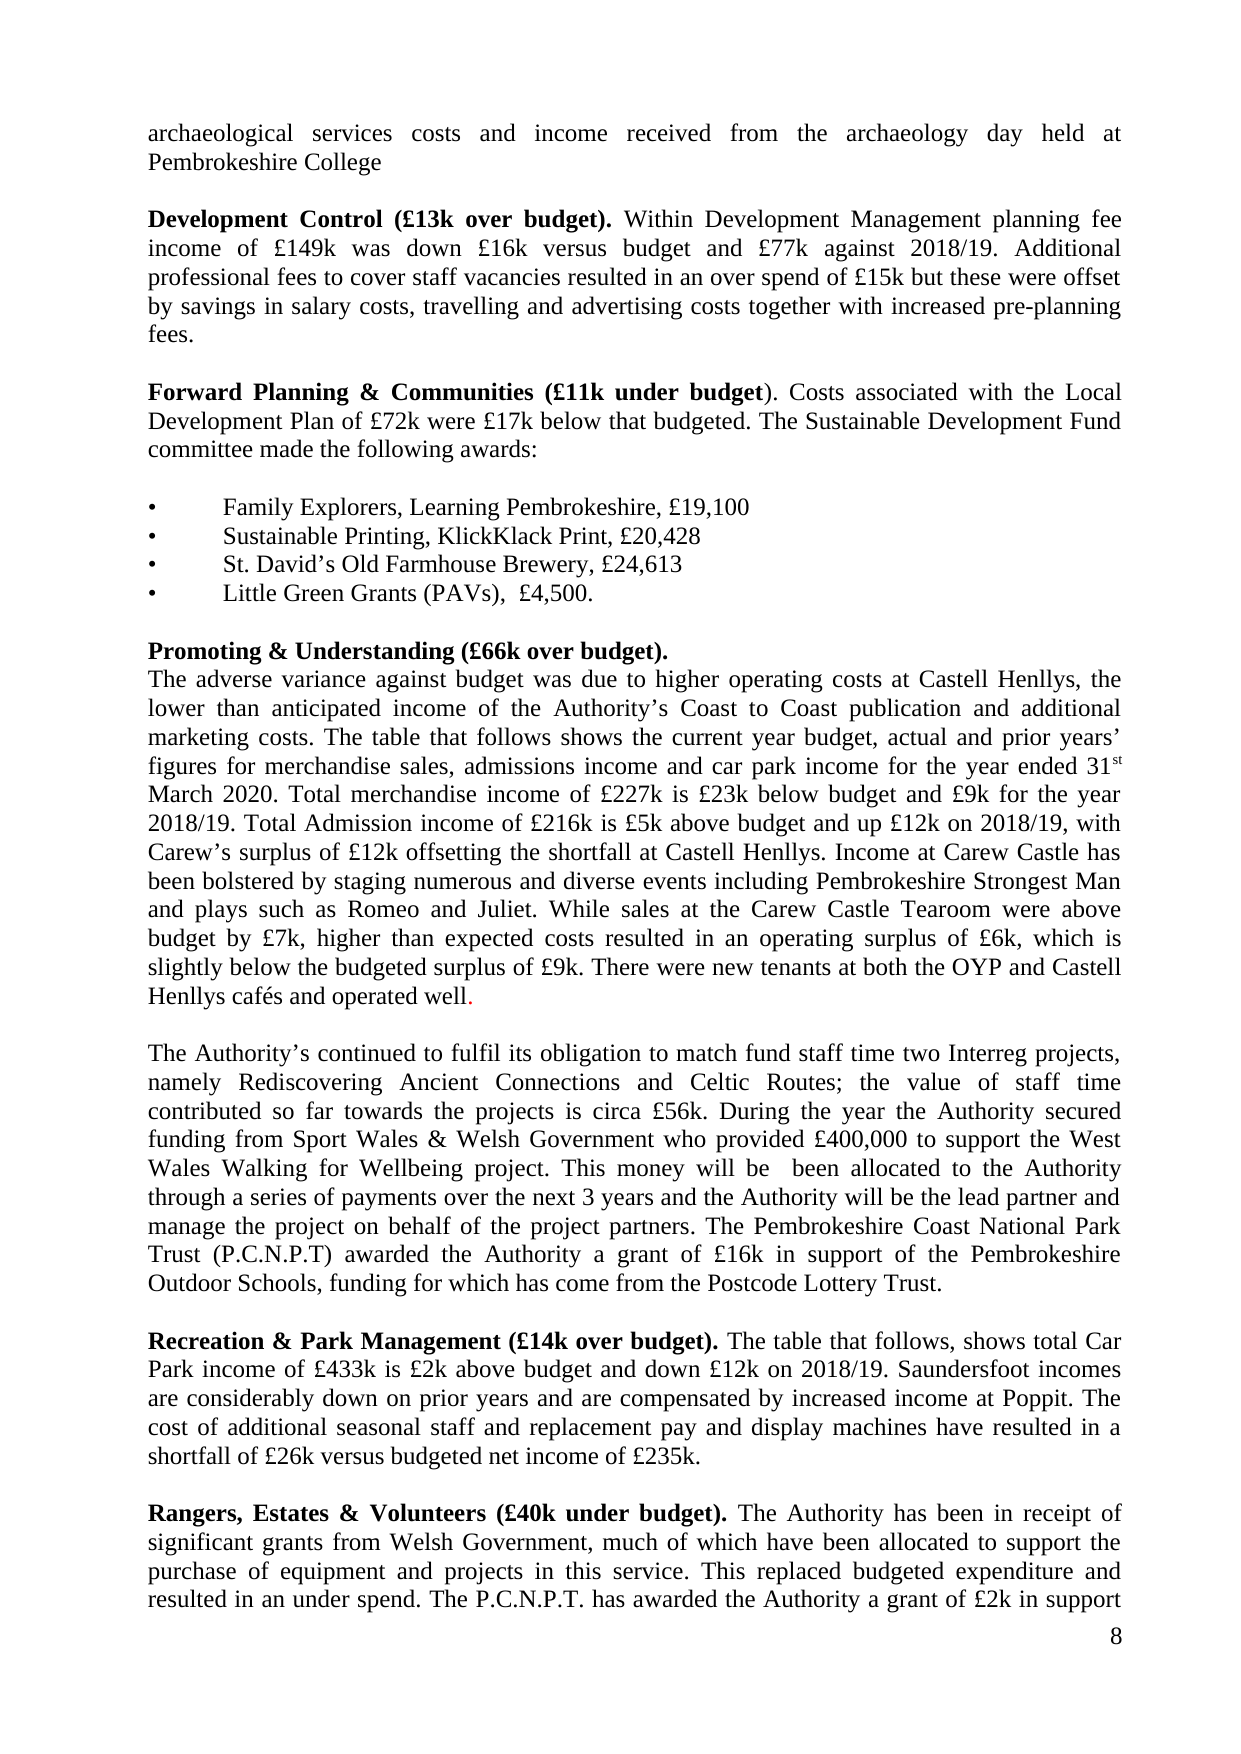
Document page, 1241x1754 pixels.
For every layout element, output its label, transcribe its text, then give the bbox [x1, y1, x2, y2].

text • Sustainable Printing, KlickKlack Print, £20,428 [148, 521, 1122, 549]
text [148, 118, 1122, 176]
text Recreation & Park Management (£14k over budget). The table that follows, shows total Car Park income of £433k is £2k above budget and down £12k on 2018/19. Saundersfoot incomes are considerably down on prior years and are compensated by increased income at Poppit. The cost of additional seasonal staff and replacement pay and display machines have resulted in a shortfall of £26k versus budgeted net income of £235k. [148, 1326, 1122, 1469]
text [148, 1498, 1122, 1613]
text The adverse variance against budget was due to higher operating costs at Castell Henllys, the lower than anticipated income of the Authority’s Coast to Coast publication and additional marketing costs. The table that follows shows the current year budget, actual and prior years’ figures for merchandise sales, admissions income and car park income for the year ended 31st March 2020. Total merchandise income of £227k is £23k below budget and £9k for the year 2018/19. Total Admission income of £216k is £5k above budget and up £12k on 2018/19, with Carew’s surplus of £12k offsetting the shortfall at Castell Henllys. Income at Carew Castle has been bolstered by staging numerous and diverse events including Pembrokeshire Strongest Man and plays such as Romeo and Juliet. While sales at the Carew Castle Tearoom were above budget by £7k, higher than expected costs resulted in an operating surplus of £6k, which is slightly below the budgeted surplus of £9k. There were new tenants at both the OYP and Castell Henllys cafés and operated well. [148, 664, 1122, 1009]
text Forward Planning & Communities (£11k under budget). Costs associated with the Local Development Plan of £72k were £17k below that budgeted. The Sustainable Development Fund committee made the following awards: [148, 377, 1122, 463]
text • St. David’s Old Farmhouse Brewery, £24,613 [148, 549, 1122, 578]
text The Authority’s continued to fulfil its obligation to match fund staff time two Interreg projects, namely Rediscovering Ancient Connections and Celtic Routes; the value of staff time contributed so far towards the projects is circa £56k. During the year the Authority secured funding from Sport Wales & Welsh Government who provided £400,000 to support the West Wales Walking for Wellbeing project. This money will be been allocated to the Authority through a series of payments over the next 3 years and the Authority will be the lead partner and manage the project on behalf of the project partners. The Pembrokeshire Coast National Park Trust (P.C.N.P.T) awarded the Authority a grant of £16k in support of the Pembrokeshire Outdoor Schools, funding for which has come from the Postcode Lottery Trust. [148, 1038, 1122, 1297]
text • Little Green Grants (PAVs), £4,500. [148, 578, 1122, 607]
text Development Control (£13k over budget). Within Development Management planning fee income of £149k was down £16k versus budget and £77k against 2018/19. Additional professional fees to cover staff vacancies resulted in an over spend of £15k but these were offset by savings in salary costs, travelling and advertising costs together with increased pre-planning fees. [148, 204, 1122, 348]
text • Family Explorers, Learning Pembrokeshire, £19,100 [148, 492, 1122, 521]
text Promoting & Understanding (£66k over budget). [148, 636, 1122, 664]
